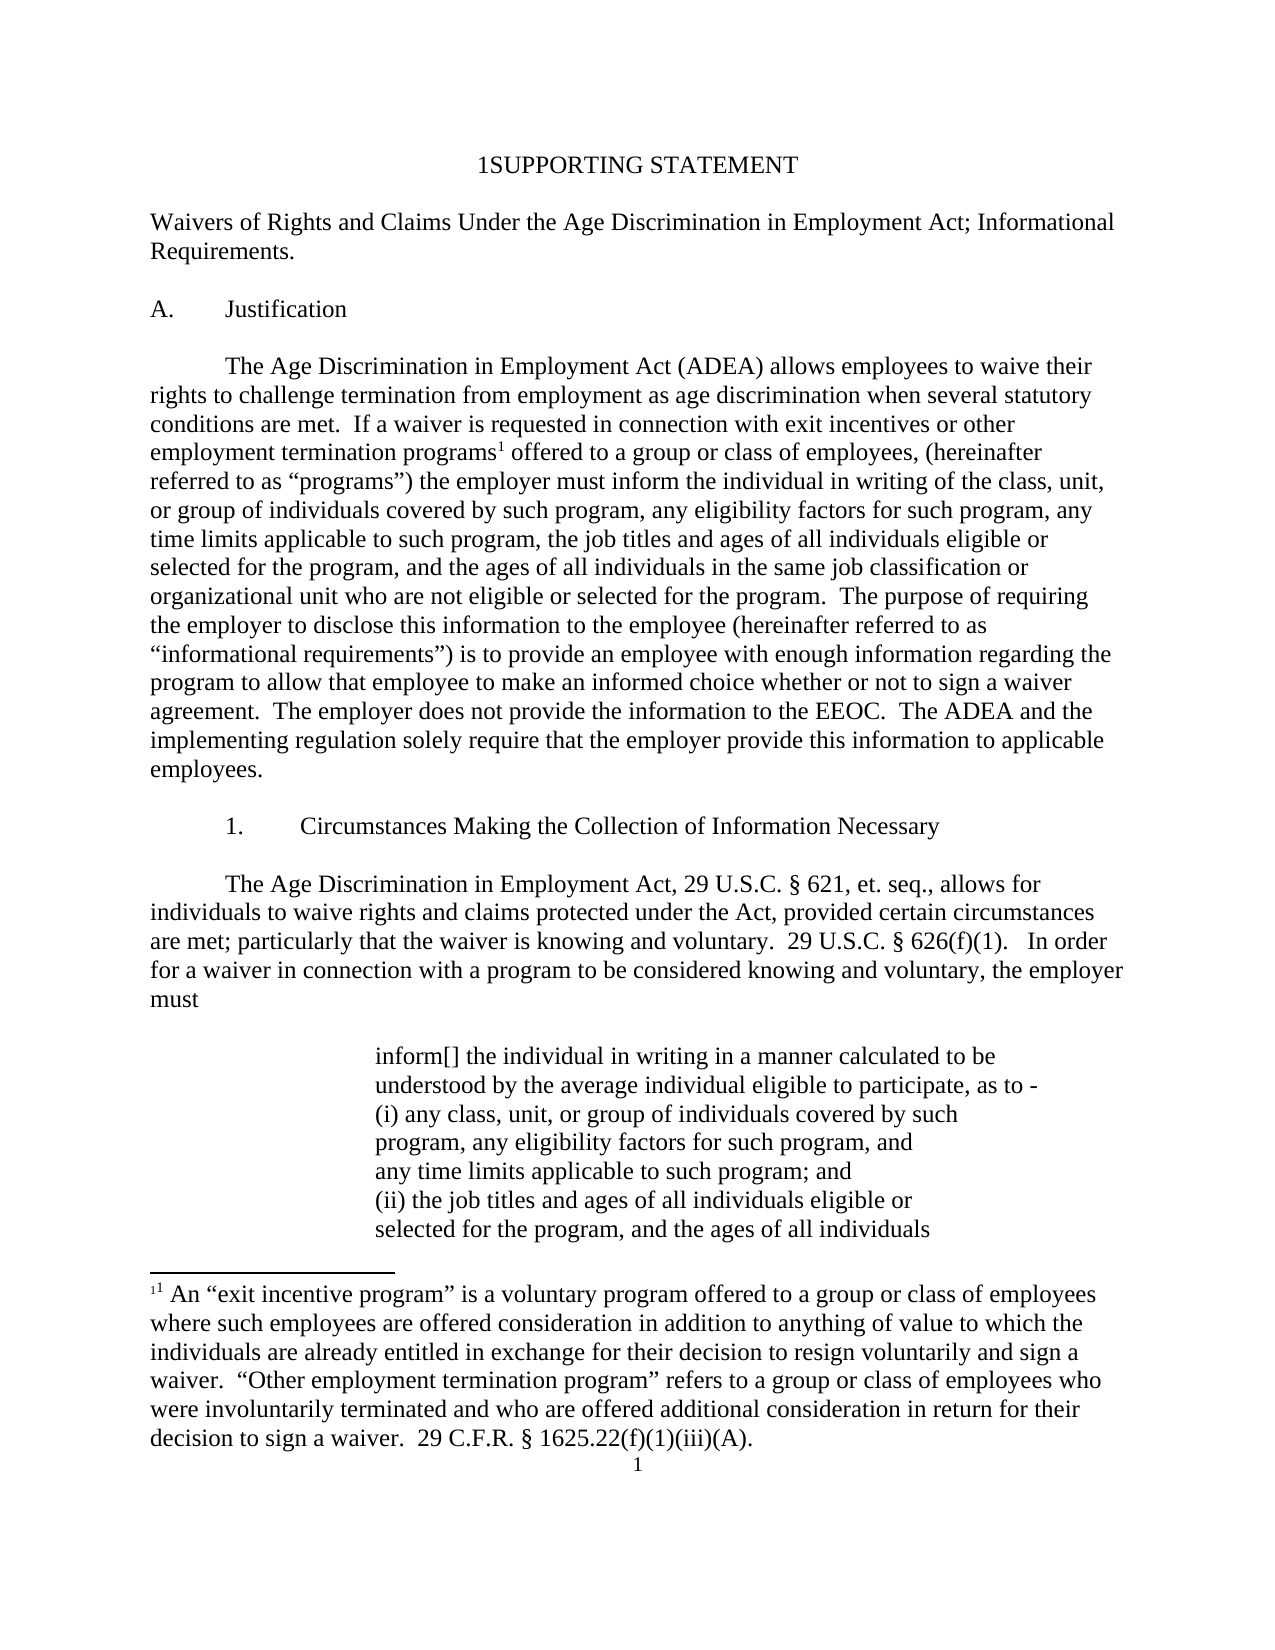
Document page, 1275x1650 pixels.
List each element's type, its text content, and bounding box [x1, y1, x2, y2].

list Justification [150, 294, 1125, 322]
list The Age Discrimination in Employment Act (ADEA) allows employees to waive their rights to challenge termination from employment as age discrimination when several statutory conditions are met. If a waiver is requested in connection with exit incentives or other employment termination programs1 offered to a group or class of employees, (hereinafter referred to as “programs”) the employer must inform the individual in writing of the class, unit, or group of individuals covered by such program, any eligibility factors for such program, any time limits applicable to such program, the job titles and ages of all individuals eligible or selected for the program, and the ages of all individuals in the same job classification or organizational unit who are not eligible or selected for the program. The purpose of requiring the employer to disclose this information to the employee (hereinafter referred to as “informational requirements”) is to provide an employee with enough information regarding the program to allow that employee to make an informed choice whether or not to sign a waiver agreement. The employer does not provide the information to the EEOC. The ADEA and the implementing regulation solely require that the employer provide this information to applicable employees. [150, 351, 1125, 782]
list inform[] the individual in writing in a manner calculated to be [150, 1041, 1125, 1070]
list program, any eligibility factors for such program, and [150, 1127, 1125, 1156]
list selected for the program, and the ages of all individuals [150, 1214, 1125, 1242]
list (ii) the job titles and ages of all individuals eligible or [150, 1185, 1125, 1214]
text Waivers of Rights and Claims Under the Age Discrimination in Employment Act; Informational Requirements. [150, 207, 1125, 265]
list Circumstances Making the Collection of Information Necessary [225, 811, 1125, 840]
list The Age Discrimination in Employment Act, 29 U.S.C. § 621, et. seq., allows for individuals to waive rights and claims protected under the Act, provided certain circumstances are met; particularly that the waiver is knowing and voluntary. 29 U.S.C. § 626(f)(1). In order for a waiver in connection with a program to be considered knowing and voluntary, the employer must [150, 869, 1125, 1012]
list understood by the average individual eligible to participate, as to - [150, 1070, 1125, 1099]
list (i) any class, unit, or group of individuals covered by such [150, 1099, 1125, 1127]
list any time limits applicable to such program; and [150, 1156, 1125, 1185]
text SUPPORTING STATEMENT [150, 150, 1125, 179]
